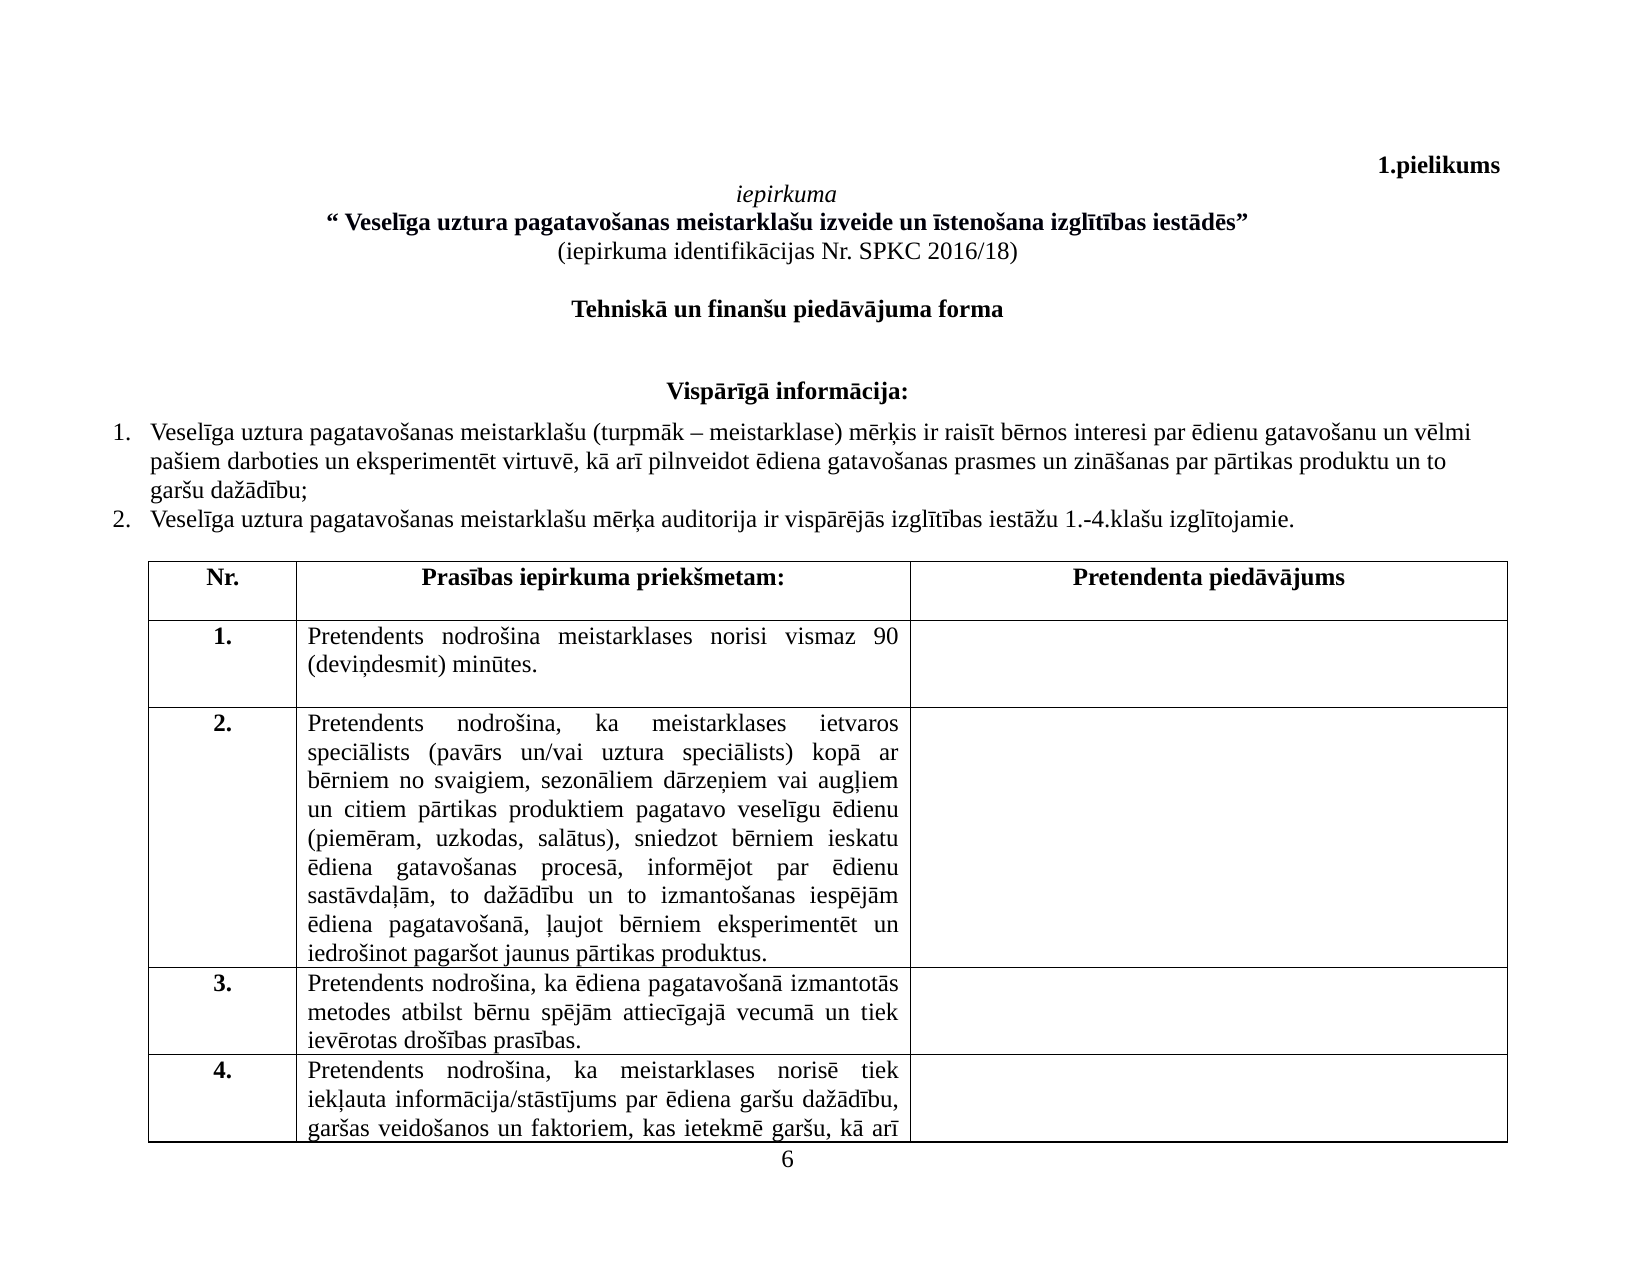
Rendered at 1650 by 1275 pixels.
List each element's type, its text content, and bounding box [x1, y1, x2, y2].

table_cell 1. [149, 621, 296, 707]
table_header Pretendenta piedāvājums [911, 562, 1507, 620]
text (iepirkuma identifikācijas Nr. SPKC 2016/18) [75, 236, 1500, 265]
table_cell Pretendents nodrošina meistarklases norisi vismaz 90 (deviņdesmit) minūtes. [297, 621, 910, 707]
table_cell 3. [149, 968, 296, 1054]
text iepirkuma [75, 179, 1500, 207]
title Tehniskā un finanšu piedāvājuma forma [75, 294, 1500, 322]
table_header Prasības iepirkuma priekšmetam: [297, 562, 910, 620]
table_cell [911, 621, 1507, 707]
list Veselīga uztura pagatavošanas meistarklašu mērķa auditorija ir vispārējās izglītības iestāžu 1.-4.klašu izglītojamie. [112, 504, 1506, 532]
table_cell 4. [149, 1055, 296, 1141]
table_header Nr. [149, 562, 296, 620]
table_cell Pretendents nodrošina, ka ēdiena pagatavošanā izmantotās metodes atbilst bērnu spējām attiecīgajā vecumā un tiek ievērotas drošības prasības. [297, 968, 910, 1054]
list Veselīga uztura pagatavošanas meistarklašu (turpmāk – meistarklase) mērķis ir raisīt bērnos interesi par ēdienu gatavošanu un vēlmi pašiem darboties un eksperimentēt virtuvē, kā arī pilnveidot ēdiena gatavošanas prasmes un zināšanas par pārtikas produktu un to garšu dažādību; [112, 417, 1506, 504]
table_cell Pretendents nodrošina, ka meistarklases ietvaros speciālists (pavārs un/vai uztura speciālists) kopā ar bērniem no svaigiem, sezonāliem dārzeņiem vai augļiem un citiem pārtikas produktiem pagatavo veselīgu ēdienu (piemēram, uzkodas, salātus), sniedzot bērniem ieskatu ēdiena gatavošanas procesā, informējot par ēdienu sastāvdaļām, to dažādību un to izmantošanas iespējām ēdiena pagatavošanā, ļaujot bērniem eksperimentēt un iedrošinot pagaršot jaunus pārtikas produktus. [297, 708, 910, 967]
text “ Veselīga uztura pagatavošanas meistarklašu izveide un īstenošana izglītības iestādēs” [75, 207, 1500, 236]
table_cell [911, 708, 1507, 967]
table_cell [911, 968, 1507, 1054]
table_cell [297, 1055, 910, 1141]
text 1.pielikums [75, 150, 1500, 179]
table_cell [911, 1055, 1507, 1141]
title Vispārīgā informācija: [75, 376, 1500, 405]
table_cell 2. [149, 708, 296, 967]
